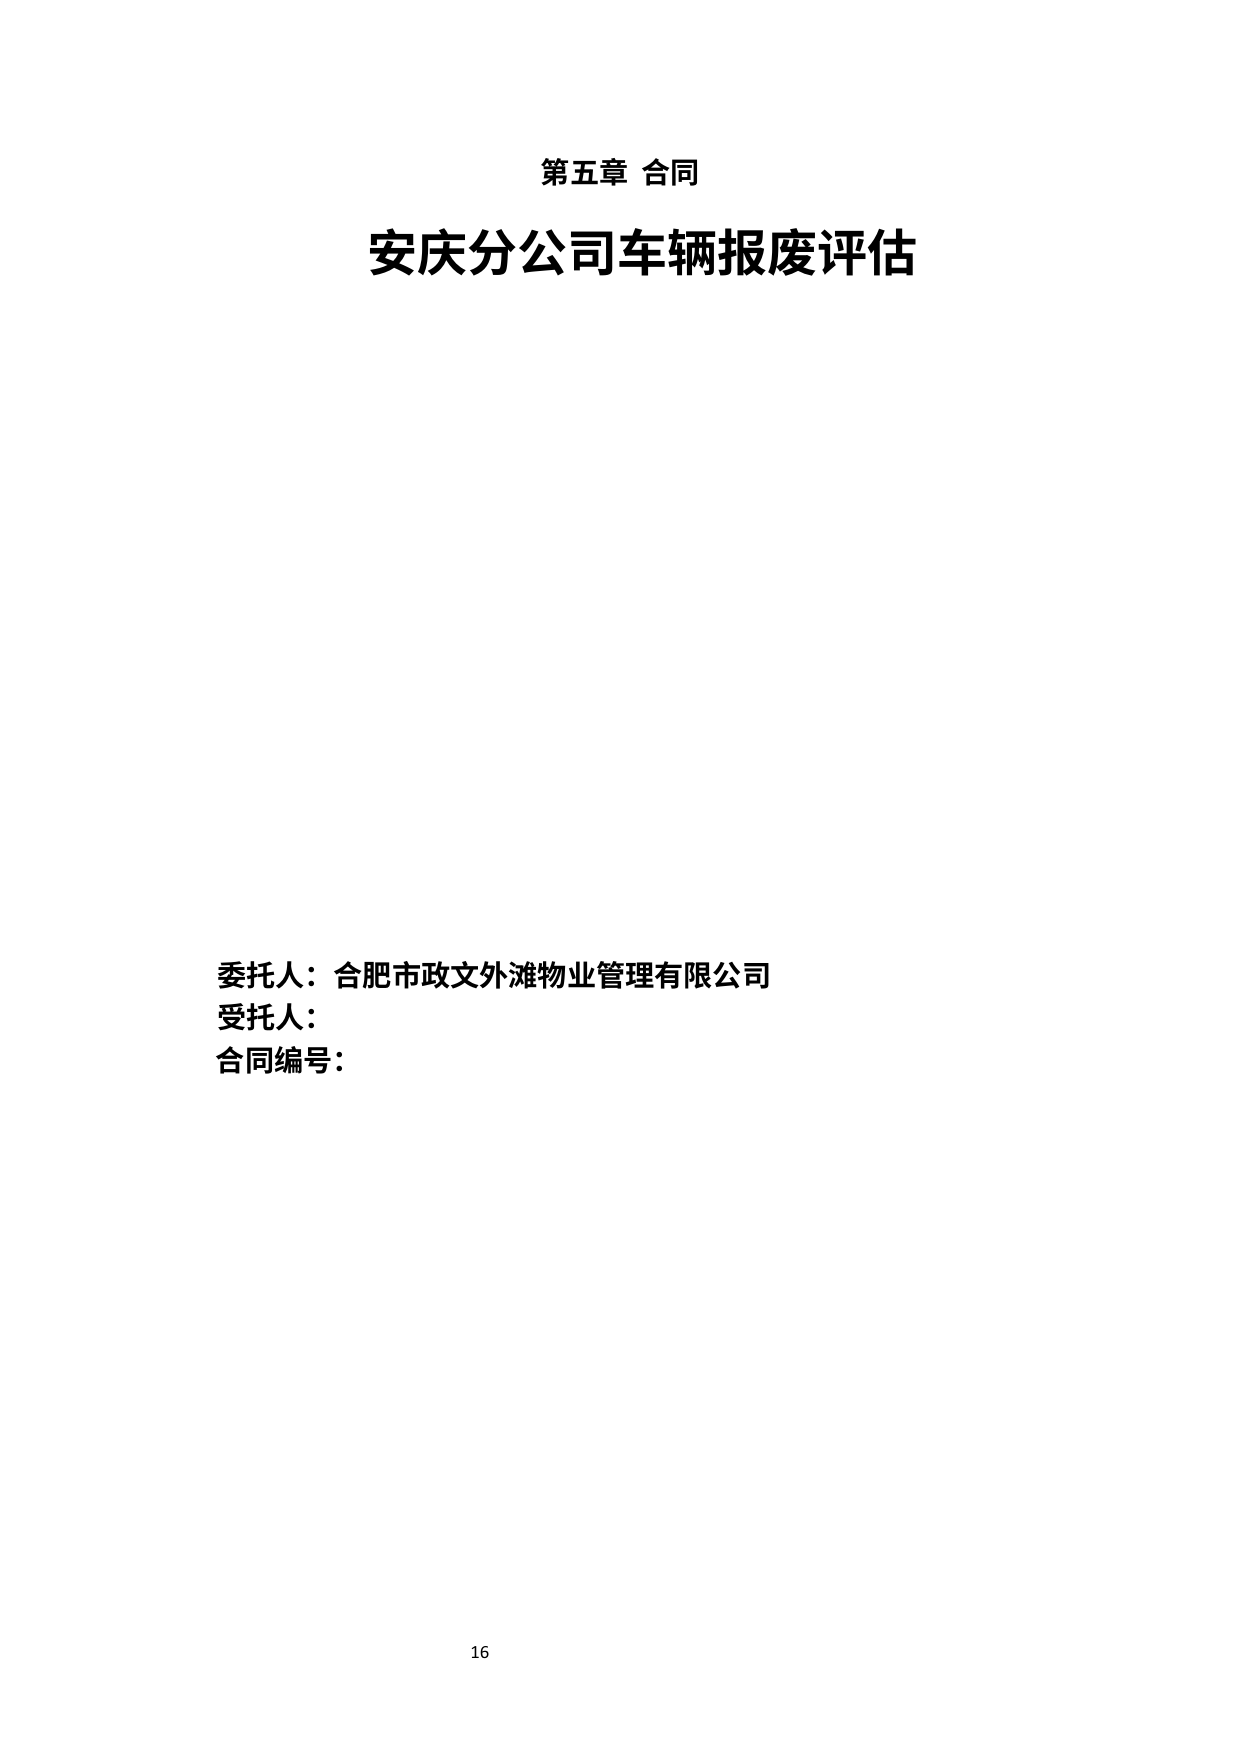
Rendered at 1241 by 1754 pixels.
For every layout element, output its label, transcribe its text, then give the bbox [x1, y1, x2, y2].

text 委托人：合肥市政文外滩物业管理有限公司 [158, 953, 1082, 995]
text 安庆分公司车辆报废评估 [202, 213, 1082, 286]
text 受托人： [158, 995, 1082, 1037]
text 合同编号： [158, 1037, 1082, 1079]
text 第五章 合同 [158, 150, 1082, 192]
